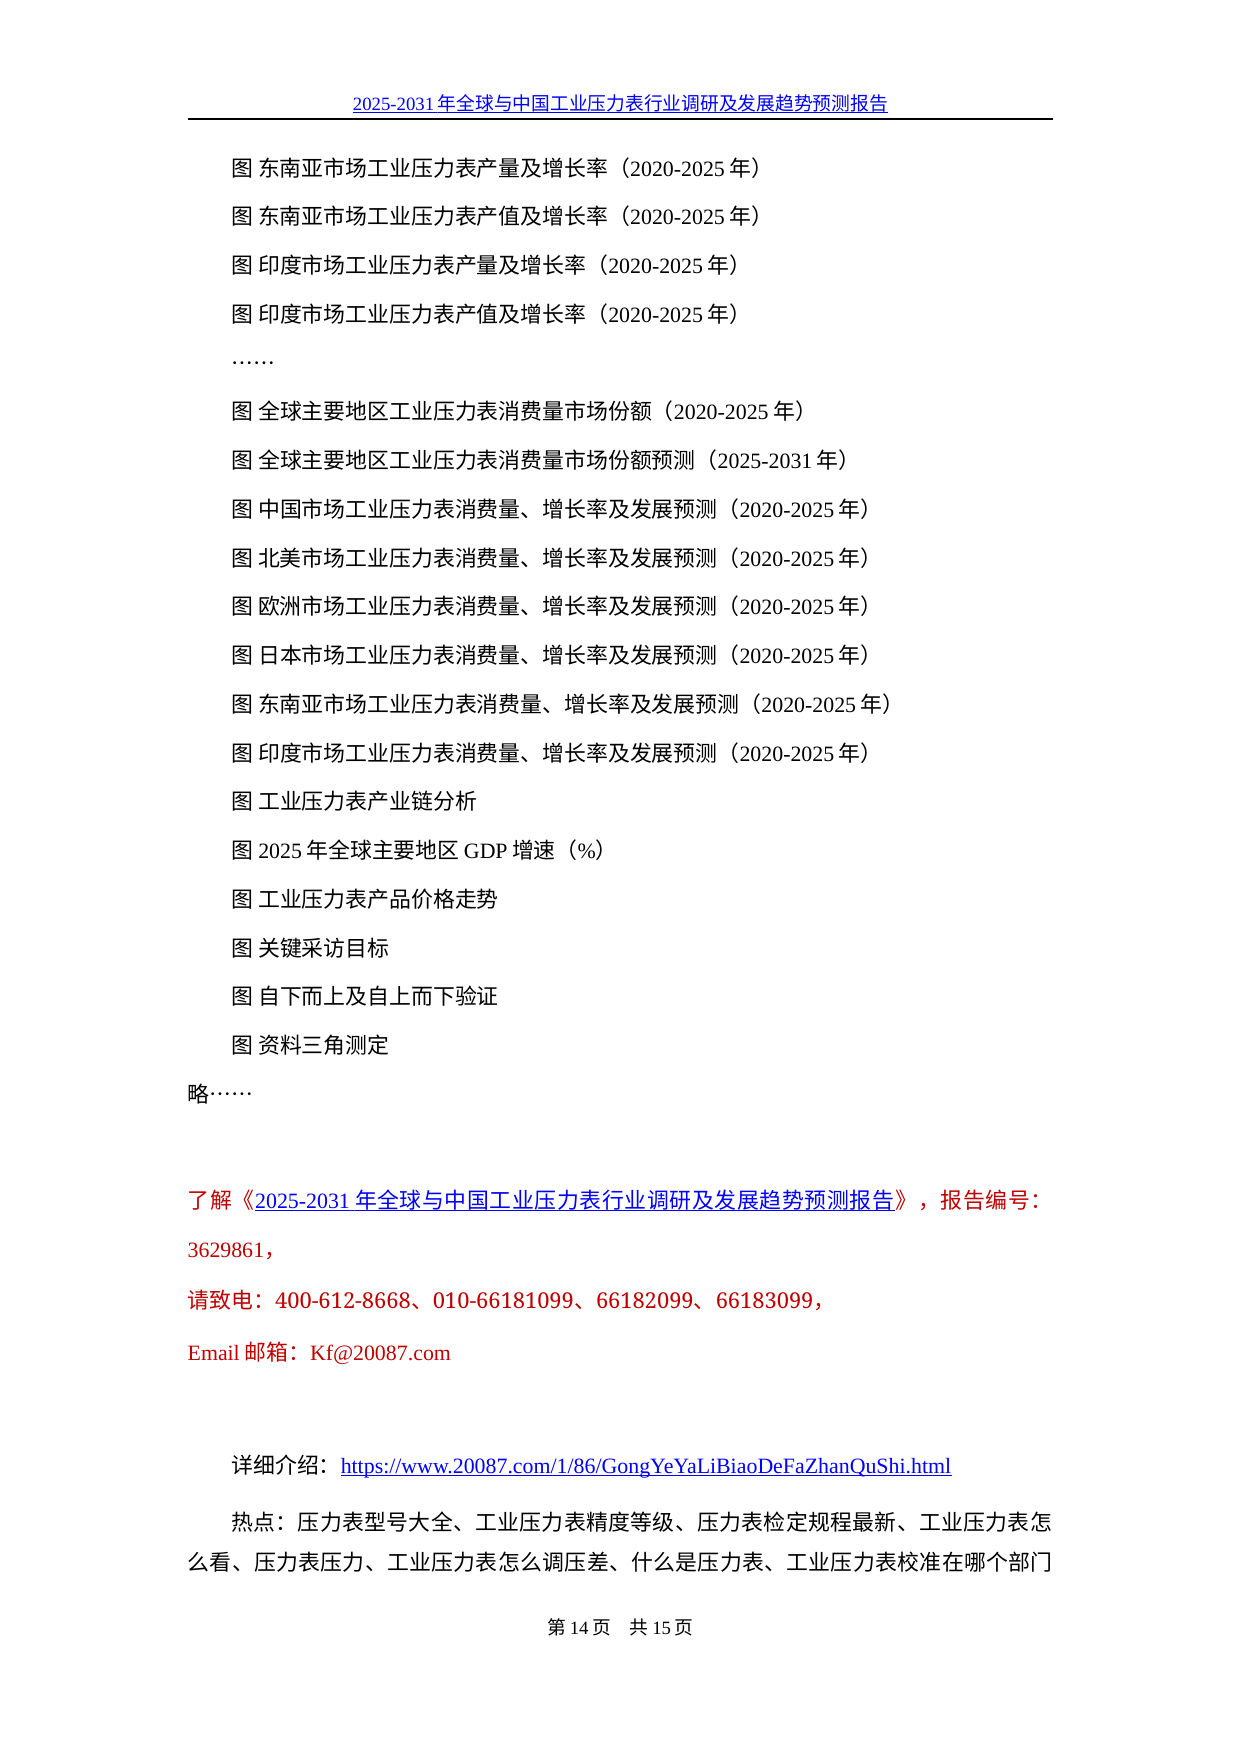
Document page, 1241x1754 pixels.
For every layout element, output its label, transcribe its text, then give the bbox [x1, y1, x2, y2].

text 详细介绍：https://www.20087.com/1/86/GongYeYaLiBiaoDeFaZhanQuShi.html [187, 1448, 1053, 1480]
text 了解《2025-2031年全球与中国工业压力表行业调研及发展趋势预测报告》，报告编号：3629861， [187, 1183, 1053, 1264]
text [187, 1504, 1053, 1577]
text Email邮箱：Kf@20087.com [187, 1335, 1053, 1367]
text 请致电：400-612-8668、010-66181099、66182099、66183099， [187, 1283, 1053, 1316]
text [187, 150, 1053, 1109]
